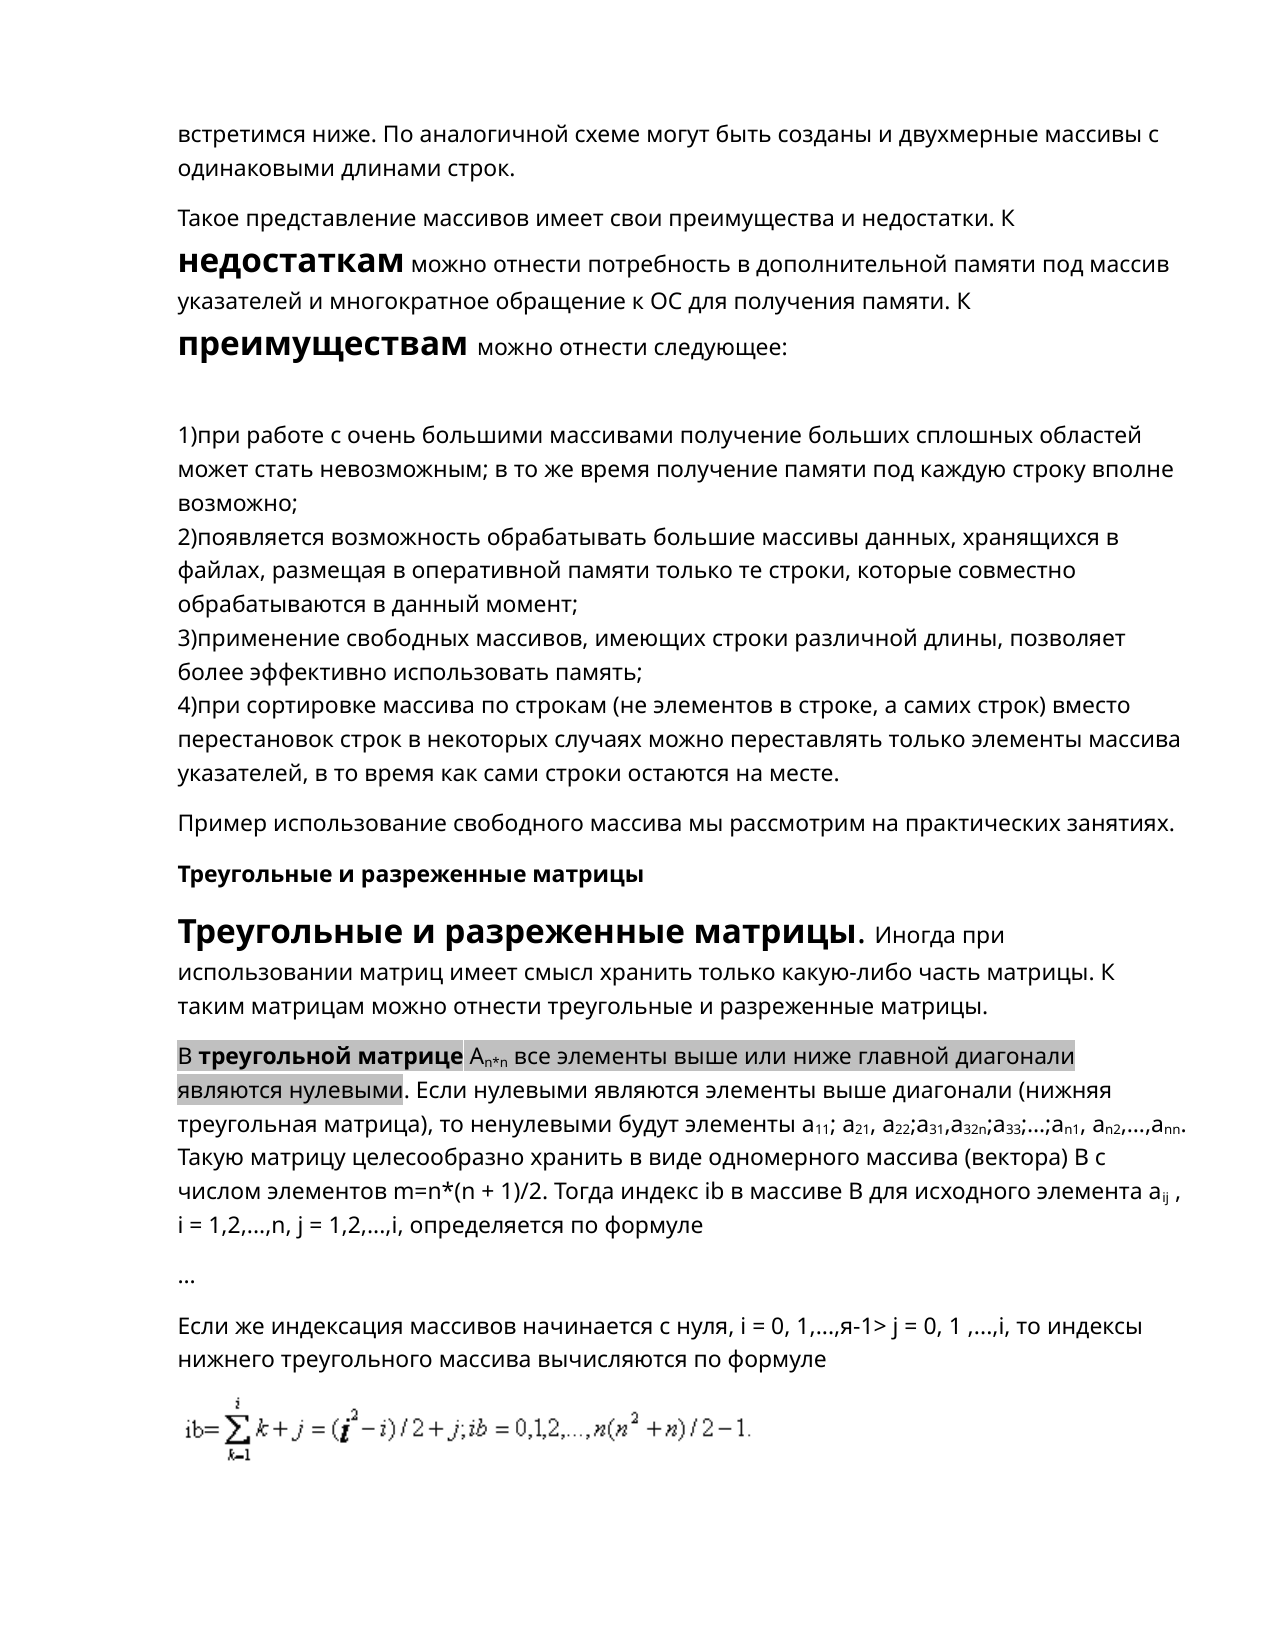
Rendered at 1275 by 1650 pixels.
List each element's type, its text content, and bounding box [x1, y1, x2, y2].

text В треугольной матрице Аn*n все элементы выше или ниже главной диагонали являются нулевыми. Если нулевыми являются элементы выше диагонали (нижняя треугольная матрица), то ненулевыми будут элементы a11; a21, a22;a31,a32n;a33;…;an1, an2,…,ann. Такую матрицу целесообразно хранить в виде одномерного массива (вектора) В с числом элементов m=n*(n + 1)/2. Тогда индекс ib в массиве В для исходного элемента аij , i = 1,2,...,n, j = 1,2,...,i, определяется по формуле [177, 1040, 1186, 1240]
text 1)при работе с очень большими массивами получение больших сплошных областей может стать невозможным; в то же время получение памяти под каждую строку вполне возможно; 2)появляется возможность обрабатывать большие массивы данных, хранящихся в файлах, размещая в оперативной памяти только те строки, которые совместно обрабатываются в данный момент; 3)применение свободных массивов, имеющих строки различной длины, позволяет более эффективно использовать память; 4)при сортировке массива по строкам (не элементов в строке, а самих строк) вместо перестановок строк в некоторых случаях можно переставлять только элементы массива указателей, в то время как сами строки остаются на месте. [177, 385, 1186, 788]
picture [177, 1393, 758, 1467]
text Такое представление массивов имеет свои преимущества и недостатки. К недостаткам можно отнести потребность в дополнительной памяти под массив указателей и многократное обращение к ОС для получения памяти. К преимуществам можно отнести следующее: [177, 202, 1186, 365]
text Треугольные и разреженные матрицы. Иногда при использовании матриц имеет смысл хранить только какую-либо часть матрицы. К таким матрицам можно отнести треугольные и разреженные матрицы. [177, 908, 1186, 1021]
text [177, 118, 1186, 183]
text Если же индексация массивов начинается с нуля, i = 0, 1,...,я-1> j = 0, 1 ,...,i, то индексы нижнего треугольного массива вычисляются по формуле [177, 1309, 1186, 1374]
text … [177, 1259, 1186, 1290]
text Пример использование свободного массива мы рассмотрим на практических занятиях. [177, 807, 1186, 838]
text Треугольные и разреженные матрицы [177, 857, 1186, 889]
